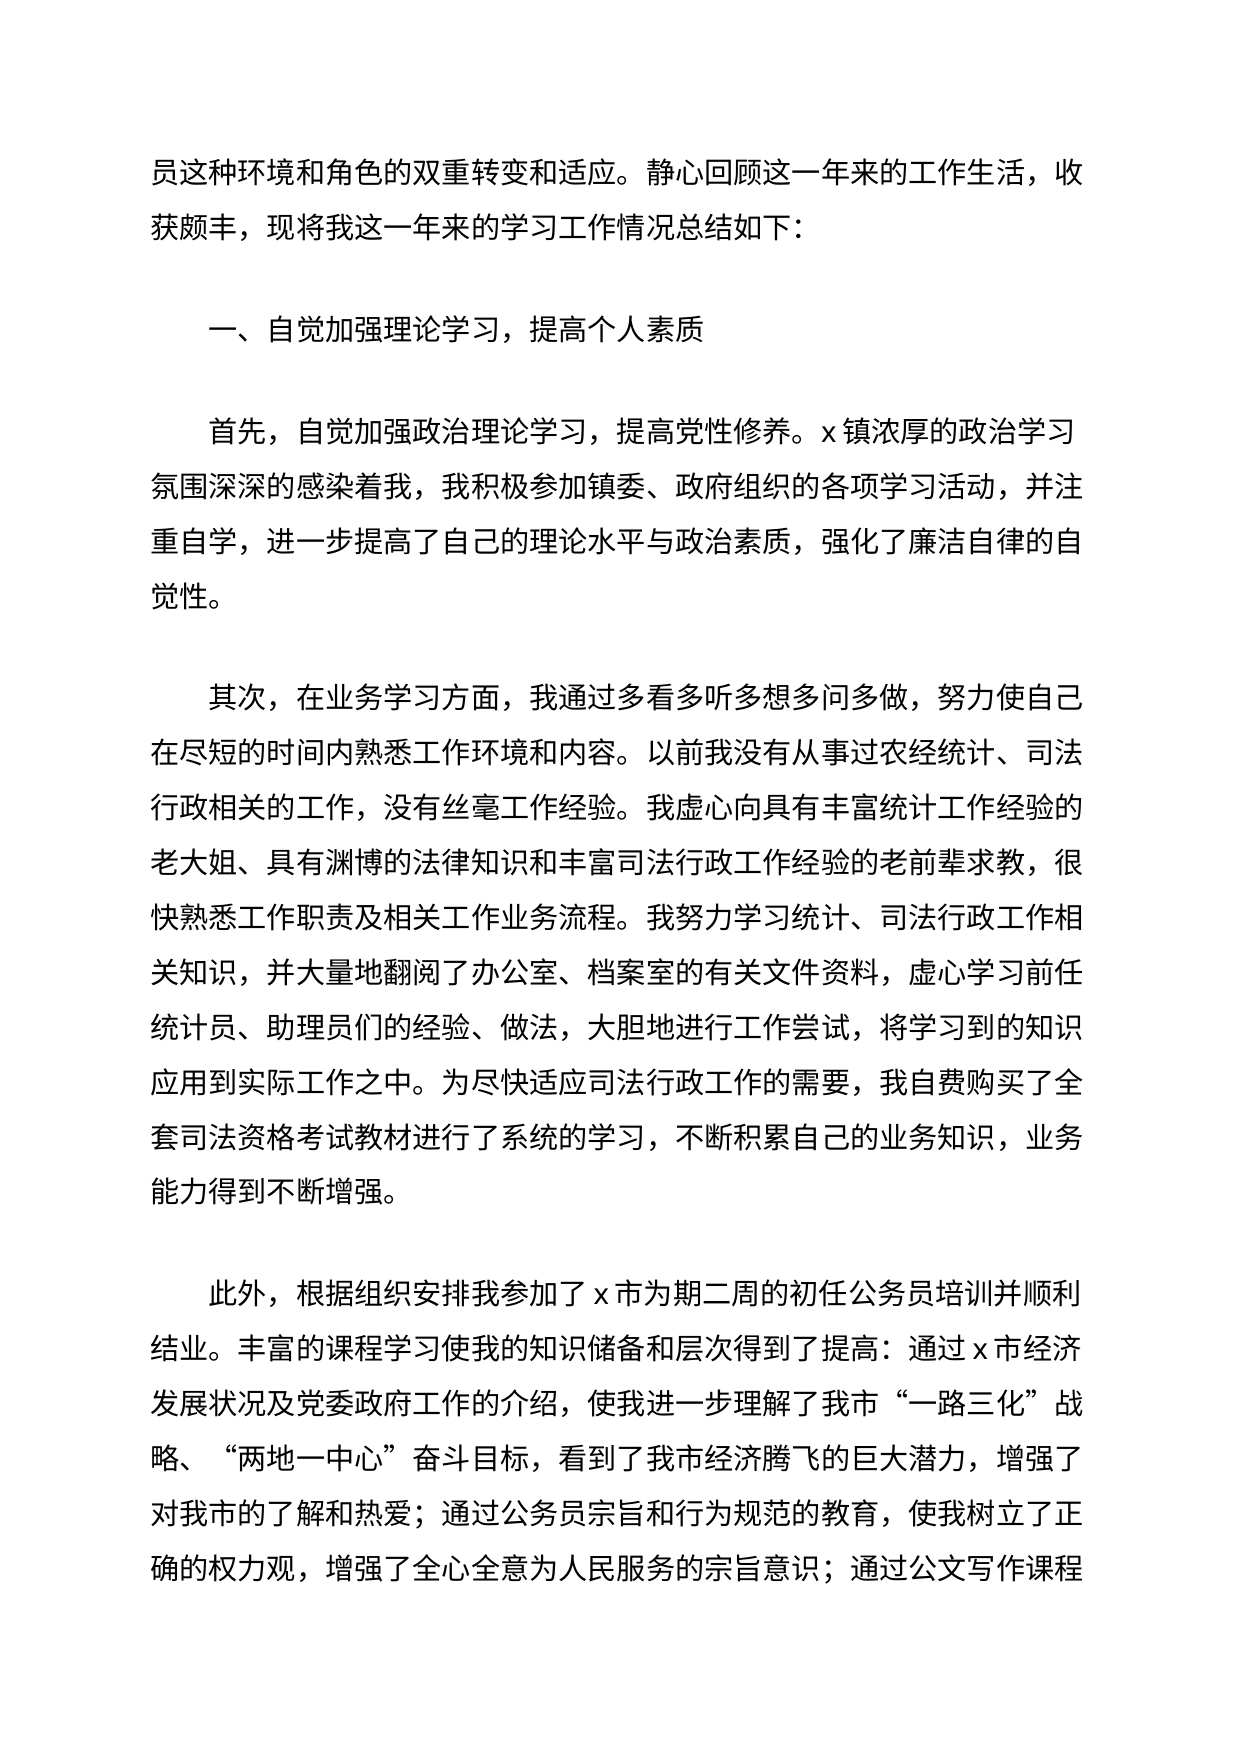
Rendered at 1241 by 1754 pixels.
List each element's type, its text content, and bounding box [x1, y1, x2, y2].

text 首先，自觉加强政治理论学习，提高党性修养。x镇浓厚的政治学习氛围深深的感染着我，我积极参加镇委、政府组织的各项学习活动，并注重自学，进一步提高了自己的理论水平与政治素质，强化了廉洁自律的自觉性。 [150, 408, 1090, 616]
text 一、自觉加强理论学习，提高个人素质 [150, 307, 1090, 349]
text 其次，在业务学习方面，我通过多看多听多想多问多做，努力使自己在尽短的时间内熟悉工作环境和内容。以前我没有从事过农经统计、司法行政相关的工作，没有丝毫工作经验。我虚心向具有丰富统计工作经验的老大姐、具有渊博的法律知识和丰富司法行政工作经验的老前辈求教，很快熟悉工作职责及相关工作业务流程。我努力学习统计、司法行政工作相关知识，并大量地翻阅了办公室、档案室的有关文件资料，虚心学习前任统计员、助理员们的经验、做法，大胆地进行工作尝试，将学习到的知识应用到实际工作之中。为尽快适应司法行政工作的需要，我自费购买了全套司法资格考试教材进行了系统的学习，不断积累自己的业务知识，业务能力得到不断增强。 [150, 675, 1090, 1211]
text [150, 1271, 1090, 1588]
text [150, 150, 1090, 247]
